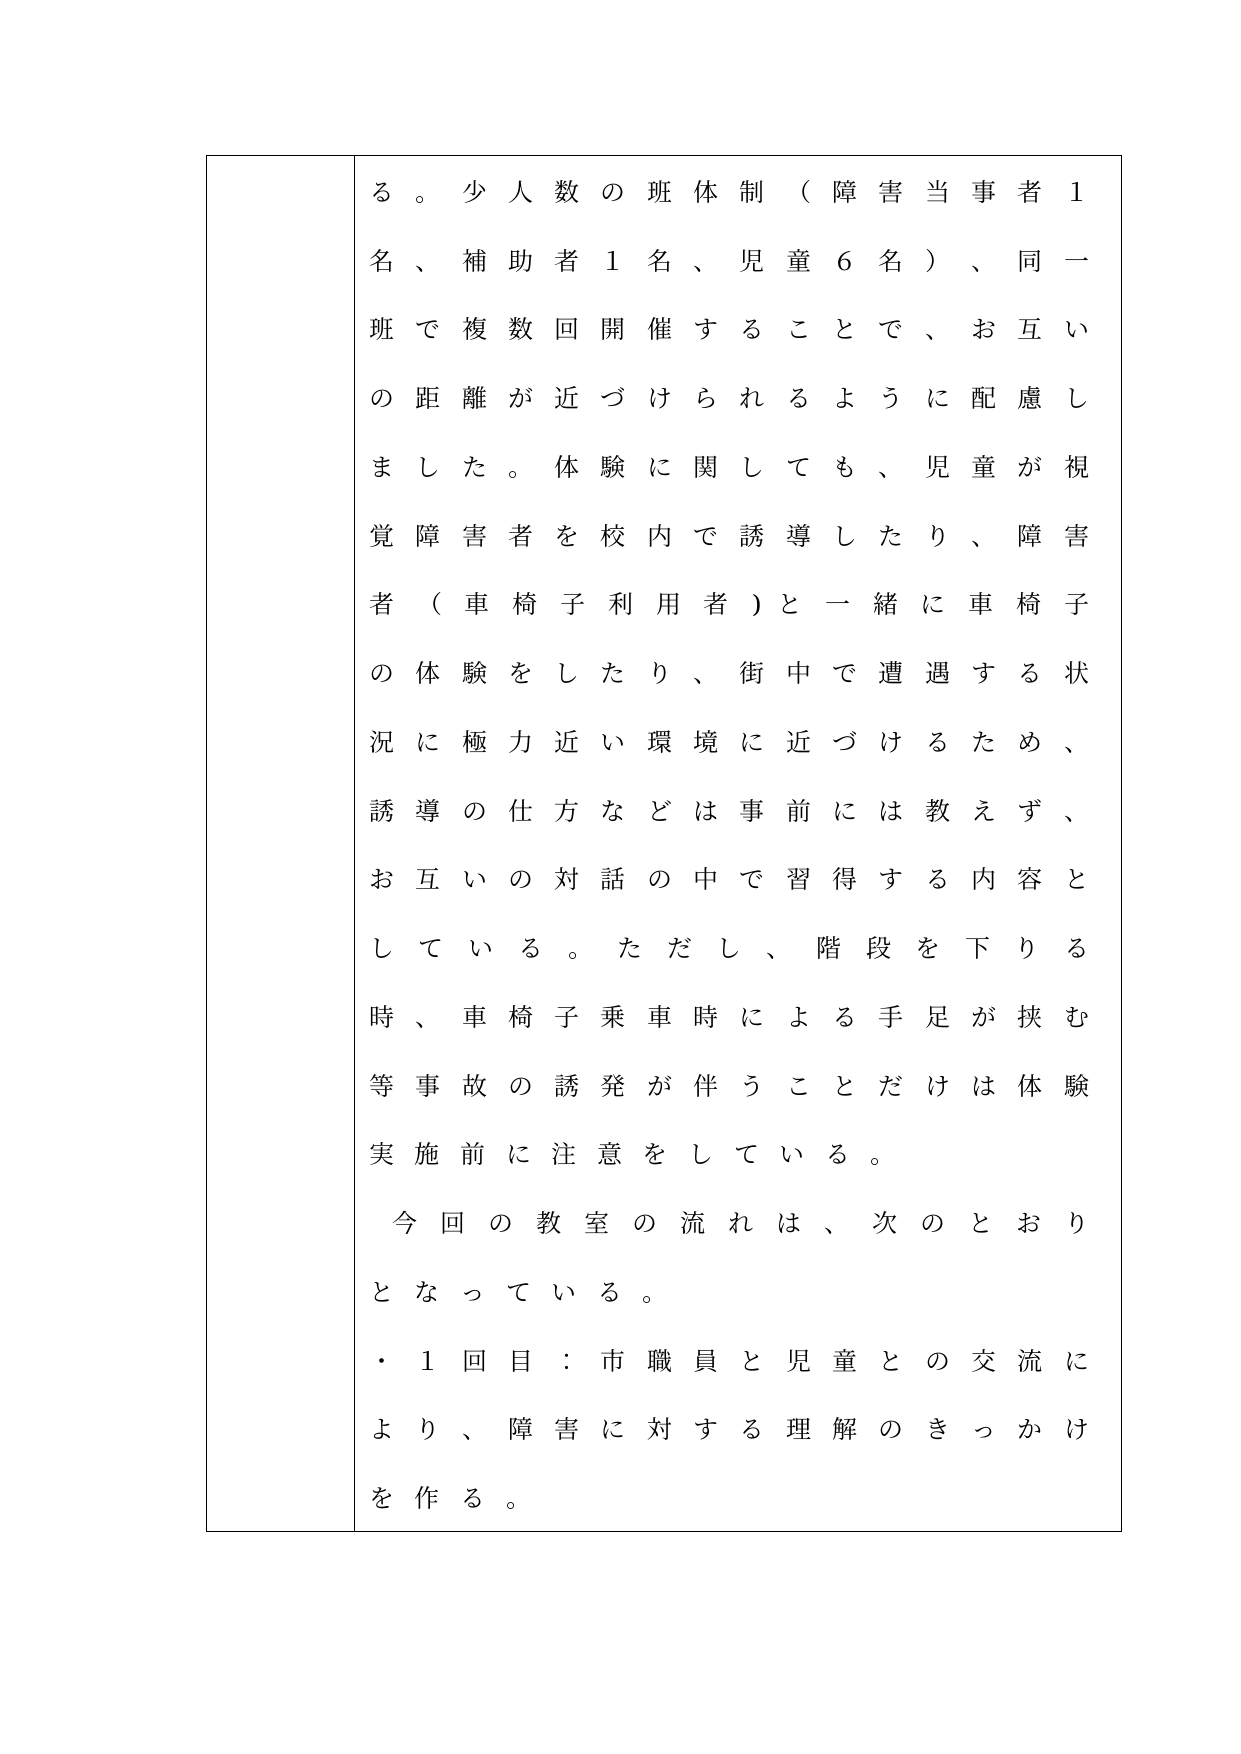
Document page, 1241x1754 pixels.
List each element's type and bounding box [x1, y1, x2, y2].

table_cell [207, 156, 354, 1531]
table_cell [355, 156, 1121, 1531]
